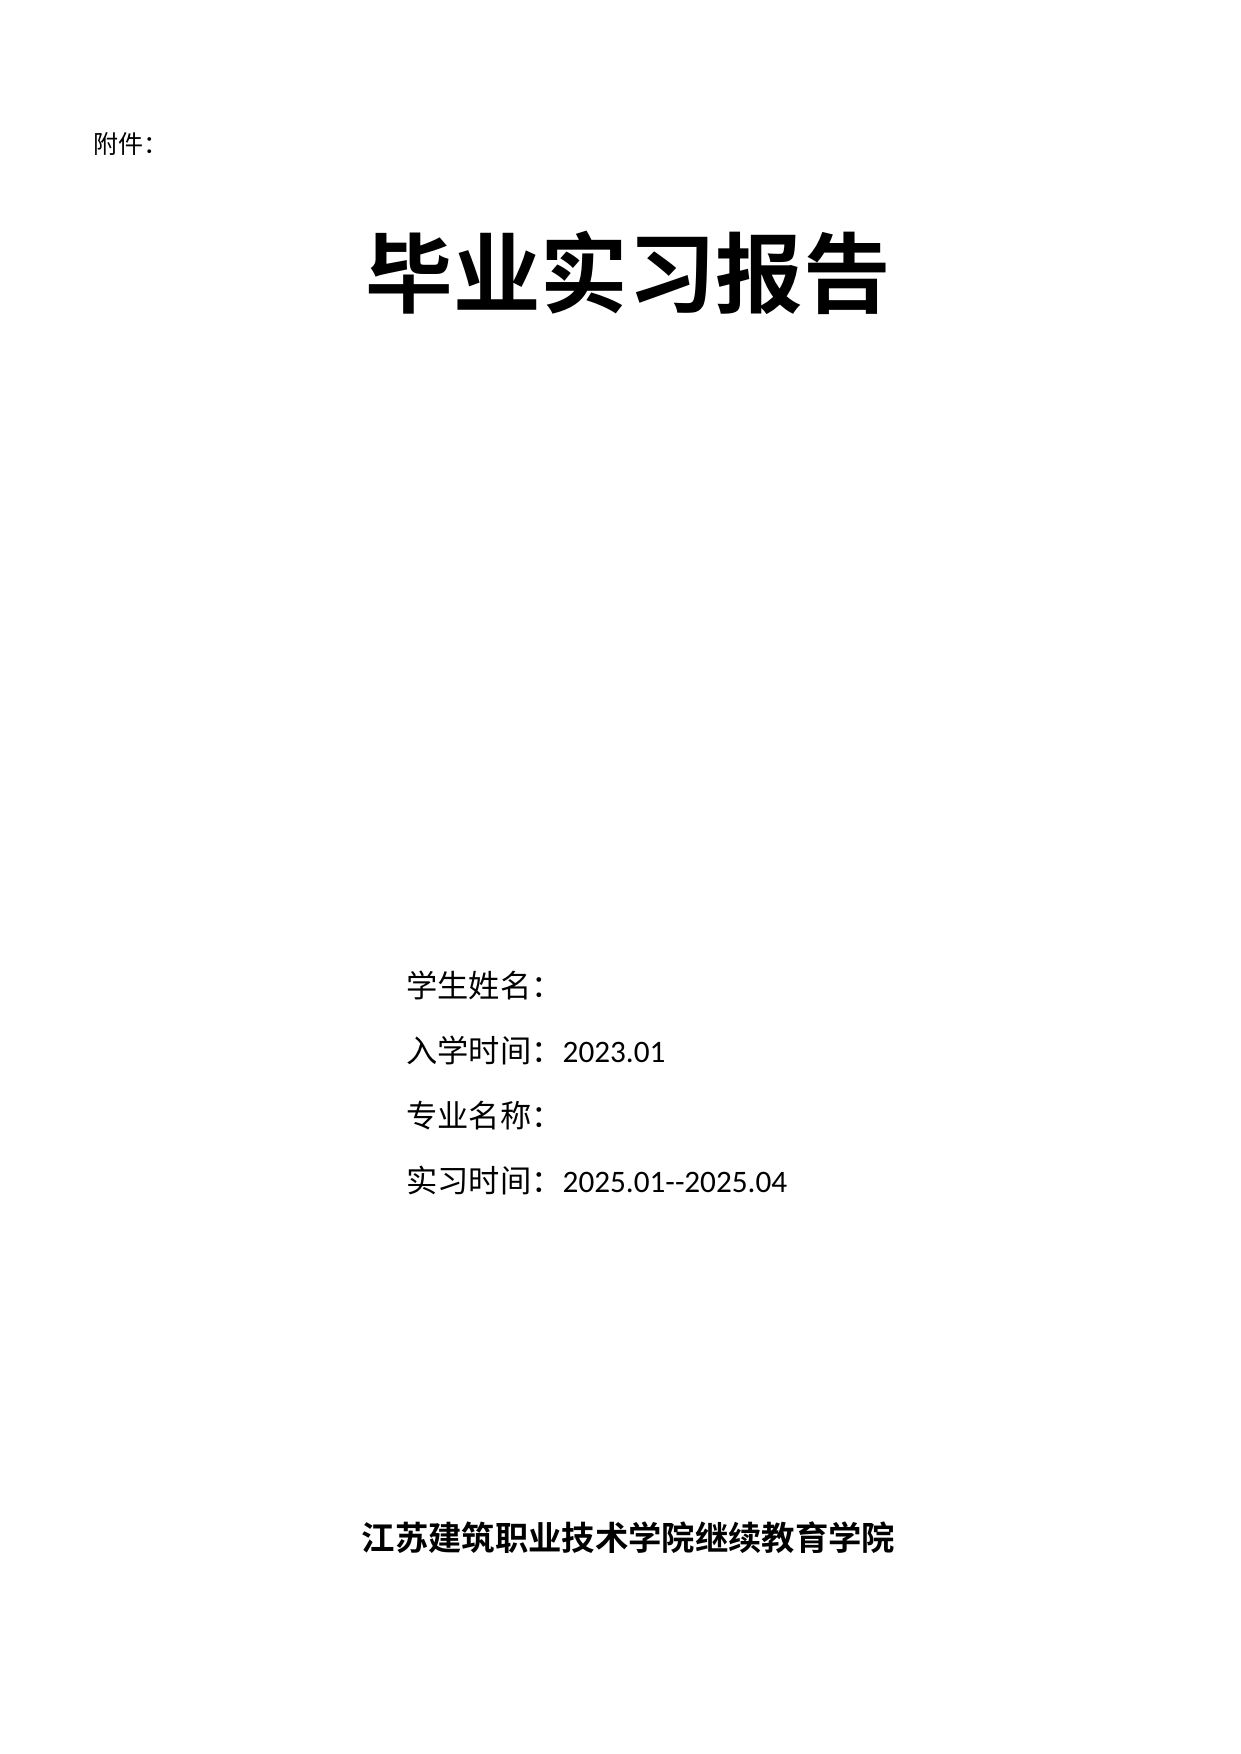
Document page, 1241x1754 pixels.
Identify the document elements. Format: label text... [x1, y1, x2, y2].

text 学生姓名： [94, 951, 1162, 1016]
text 实习时间：2025.01--2025.04 [94, 1146, 1162, 1211]
text 入学时间：2023.01 [94, 1016, 1162, 1081]
text 江苏建筑职业技术学院继续教育学院 [94, 1504, 1162, 1569]
text 毕业实习报告 [94, 204, 1162, 334]
text 专业名称： [94, 1081, 1162, 1146]
text 附件： [94, 120, 1112, 162]
